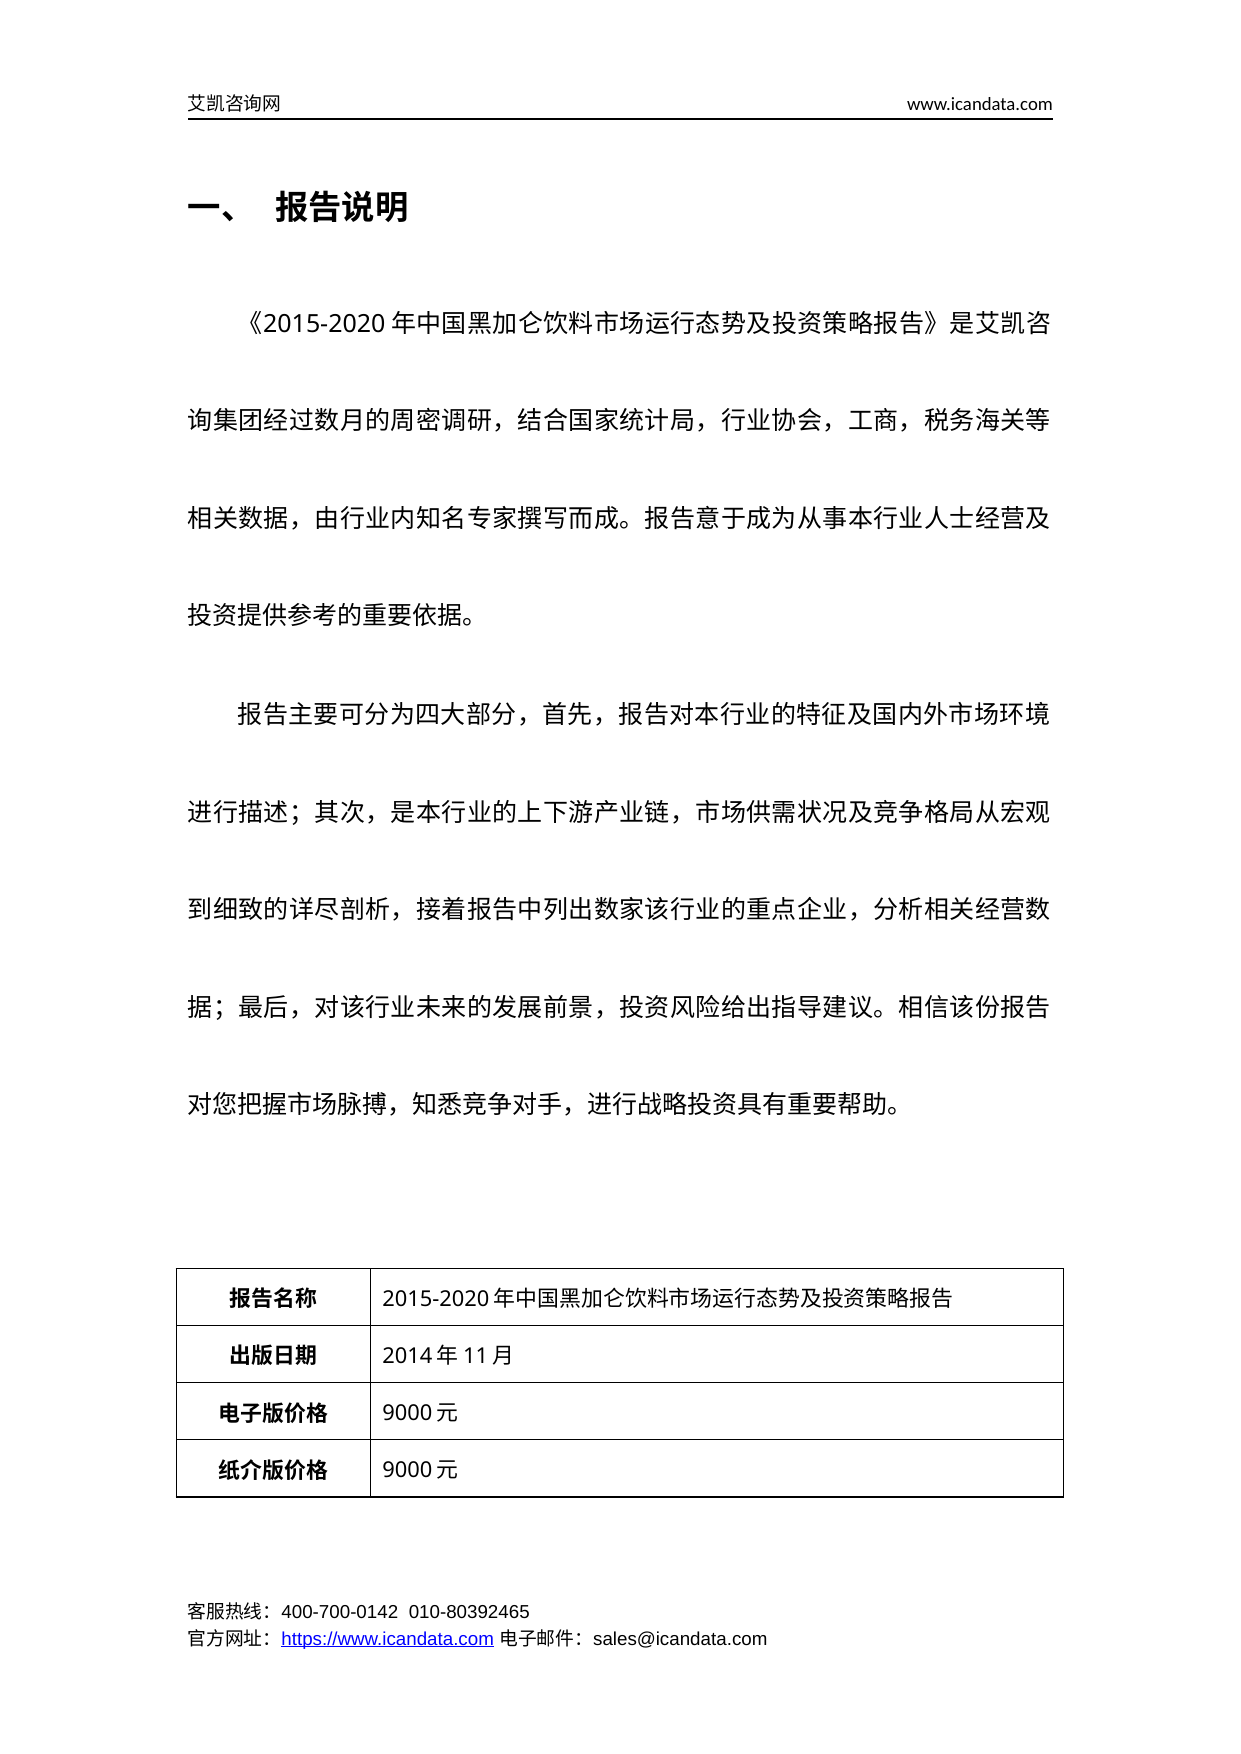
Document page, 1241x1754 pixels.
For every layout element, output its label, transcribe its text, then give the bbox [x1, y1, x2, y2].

table_header 2015-2020年中国黑加仑饮料市场运行态势及投资策略报告 [371, 1269, 1063, 1325]
text 报告主要可分为四大部分，首先，报告对本行业的特征及国内外市场环境进行描述；其次，是本行业的上下游产业链，市场供需状况及竞争格局从宏观到细致的详尽剖析，接着报告中列出数家该行业的重点企业，分析相关经营数据；最后，对该行业未来的发展前景，投资风险给出指导建议。相信该份报告对您把握市场脉搏，知悉竞争对手，进行战略投资具有重要帮助。 [187, 681, 1053, 1136]
text 《2015-2020年中国黑加仑饮料市场运行态势及投资策略报告》是艾凯咨询集团经过数月的周密调研，结合国家统计局，行业协会，工商，税务海关等相关数据，由行业内知名专家撰写而成。报告意于成为从事本行业人士经营及投资提供参考的重要依据。 [187, 289, 1053, 646]
table_cell 出版日期 [177, 1326, 370, 1382]
table_cell 9000元 [371, 1383, 1063, 1439]
subtitle 报告说明 [187, 172, 1053, 237]
table_cell 2014年11月 [371, 1326, 1063, 1382]
table_cell 电子版价格 [177, 1383, 370, 1439]
table_cell 9000元 [371, 1440, 1063, 1496]
table_cell 纸介版价格 [177, 1440, 370, 1496]
table_header 报告名称 [177, 1269, 370, 1325]
